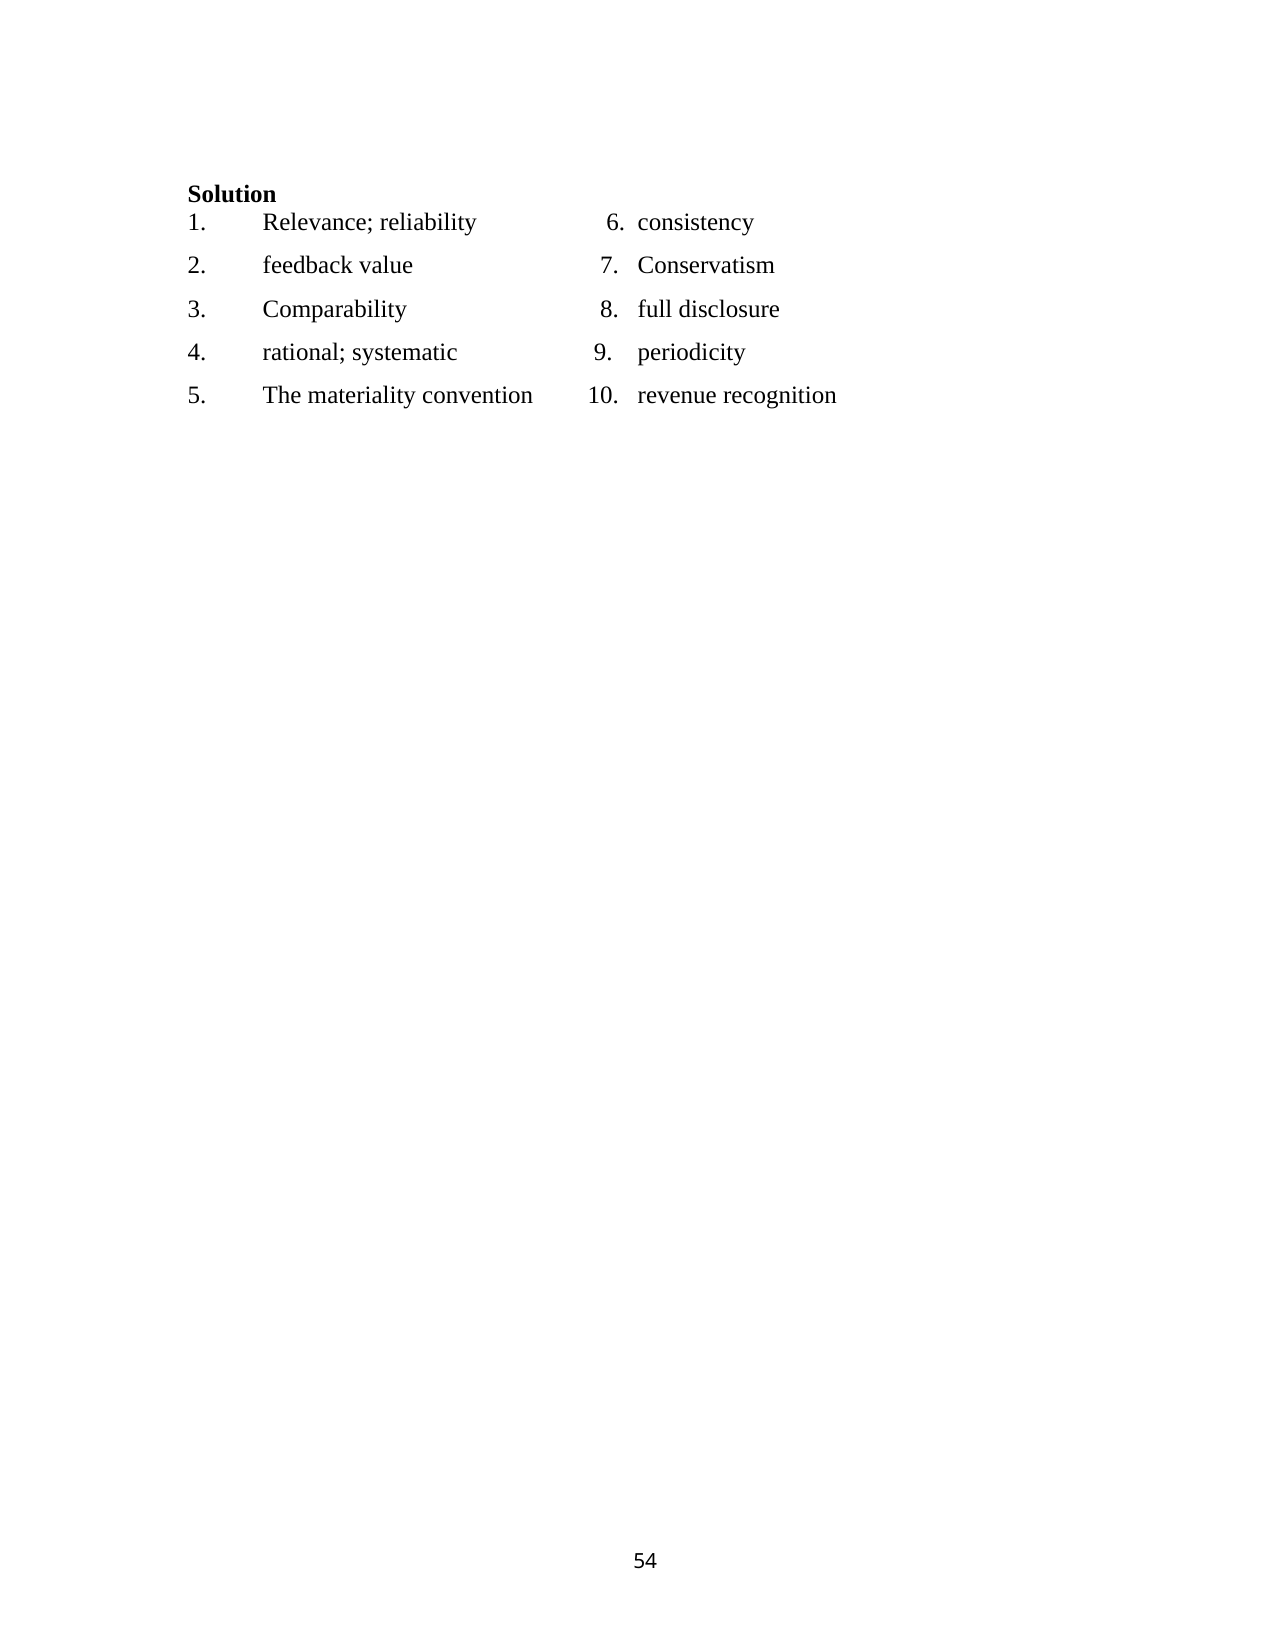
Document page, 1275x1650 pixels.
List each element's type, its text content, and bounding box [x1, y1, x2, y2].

text 5. The materiality convention 10. revenue recognition [187, 380, 1140, 409]
text 1. Relevance; reliability 6. consistency [187, 207, 1140, 236]
text 4. rational; systematic 9. periodicity [187, 337, 1140, 366]
text 3. Comparability 8. full disclosure [187, 294, 1140, 322]
text 2. feedback value 7. Conservatism [187, 251, 1140, 279]
text Solution [187, 179, 1140, 207]
